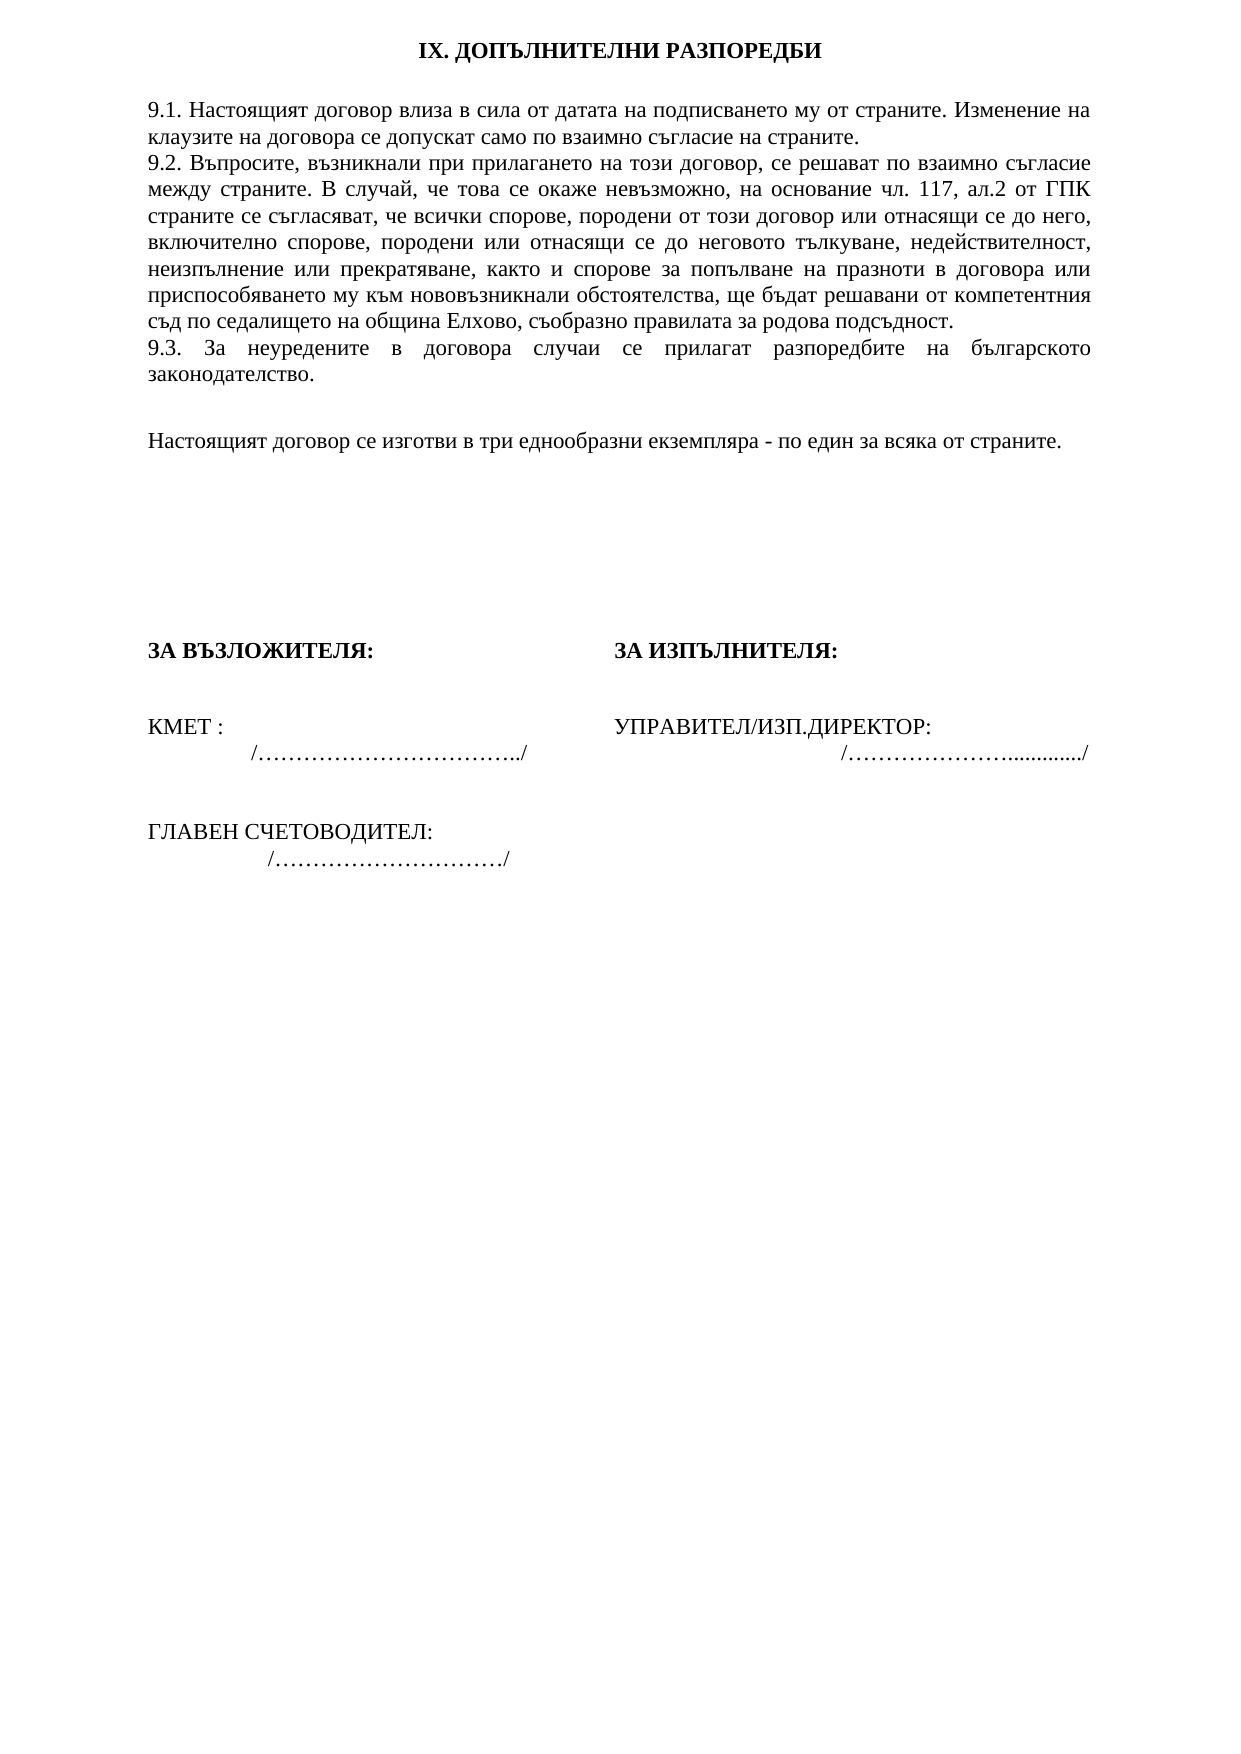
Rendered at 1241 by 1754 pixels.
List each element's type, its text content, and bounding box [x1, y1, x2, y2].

text 9.1. Настоящият договор влиза в сила от датата на подписването му от страните. Изменение на клаузите на договора се допускат само по взаимно съгласие на страните. [148, 96, 1093, 149]
text ІХ. ДОПЪЛНИТЕЛНИ РАЗПОРЕДБИ [148, 37, 1093, 64]
text 9.2. Въпросите, възникнали при прилагането на този договор, се решават по взаимно съгласие между страните. В случай, че това се окаже невъзможно, на основание чл. 117, ал.2 от ГПК страните се съгласяват, че всички спорове, породени от този договор или отнасящи се до него, включително спорове, породени или отнасящи се до неговото тълкуване, недействителност, неизпълнение или прекратяване, както и спорове за попълване на празноти в договора или приспособяването му към нововъзникнали обстоятелства, ще бъдат решавани от компетентния съд по седалището на община Елхово, съобразно правилата за родова подсъдност. [148, 149, 1093, 334]
text ГЛАВЕН СЧЕТОВОДИТЕЛ: [148, 818, 1093, 845]
text Настоящият договор се изготви в три еднообразни екземпляра - по един за всяка от страните. [148, 427, 1093, 453]
text 9.3. За неуредените в договора случаи се прилагат разпоредбите на българското законодателство. [148, 334, 1093, 386]
text /……………………………../ /…………………............./ [148, 739, 1093, 766]
text ЗА ВЪЗЛОЖИТЕЛЯ: ЗА ИЗПЪЛНИТЕЛЯ: [148, 637, 1093, 664]
text /…………………………/ [148, 845, 1093, 871]
text КМЕТ : УПРАВИТЕЛ/ИЗП.ДИРЕКТОР: [148, 713, 1093, 739]
